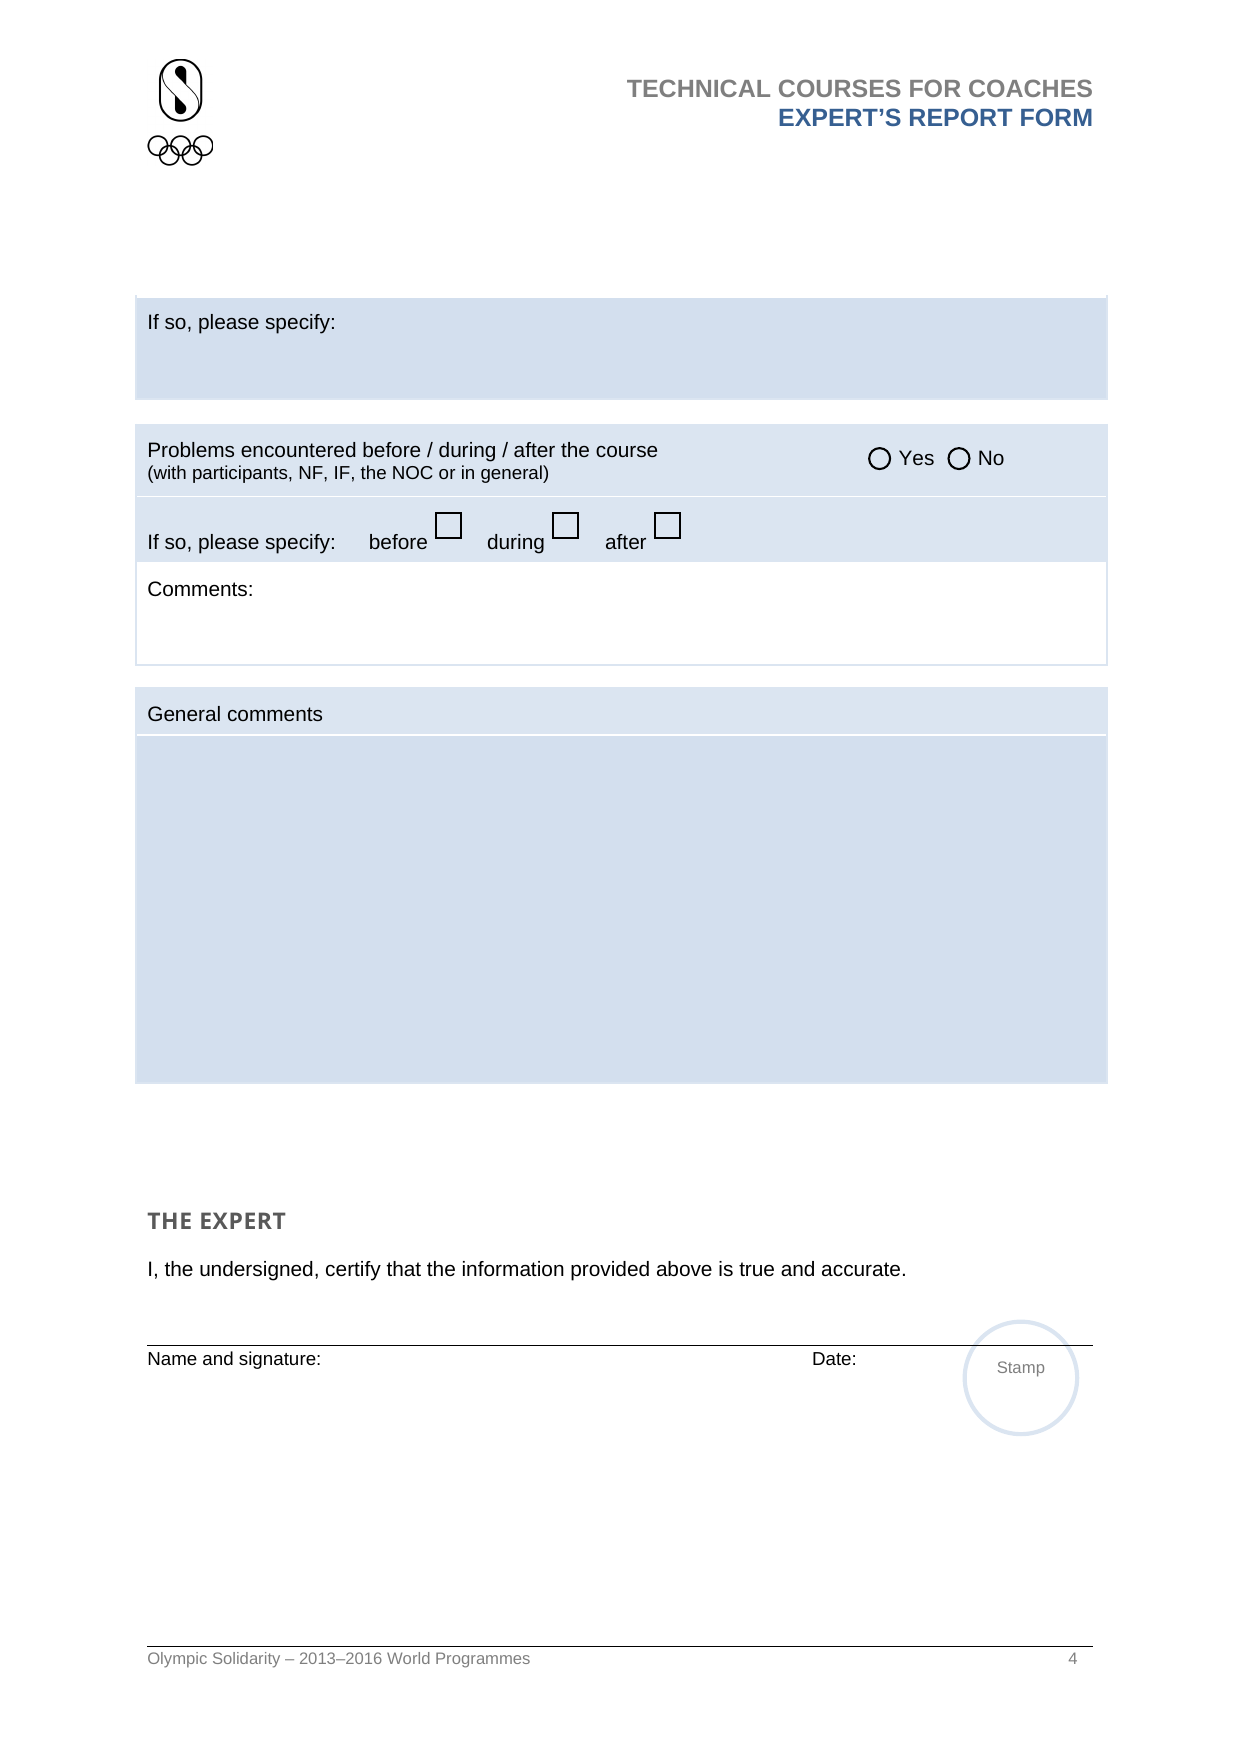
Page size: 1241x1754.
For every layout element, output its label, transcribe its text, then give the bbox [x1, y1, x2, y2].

table_cell Comments: [137, 564, 1106, 664]
table_header Problems encountered before / during / after the course (with participants, NF, IF, the NOC or in general) [137, 426, 856, 496]
text I, the undersigned, certify that the information provided above is true and accurate. [147, 1257, 1093, 1281]
text the expert [147, 1205, 1093, 1236]
table_header General comments [137, 689, 1106, 734]
table_cell [137, 736, 1106, 1082]
table_cell If so, please specify: before during after [137, 497, 1106, 562]
table_header [856, 426, 1106, 496]
text Name and signature: Date: [147, 1346, 1093, 1369]
table_cell If so, please specify: [137, 298, 1106, 397]
picture [147, 59, 213, 166]
